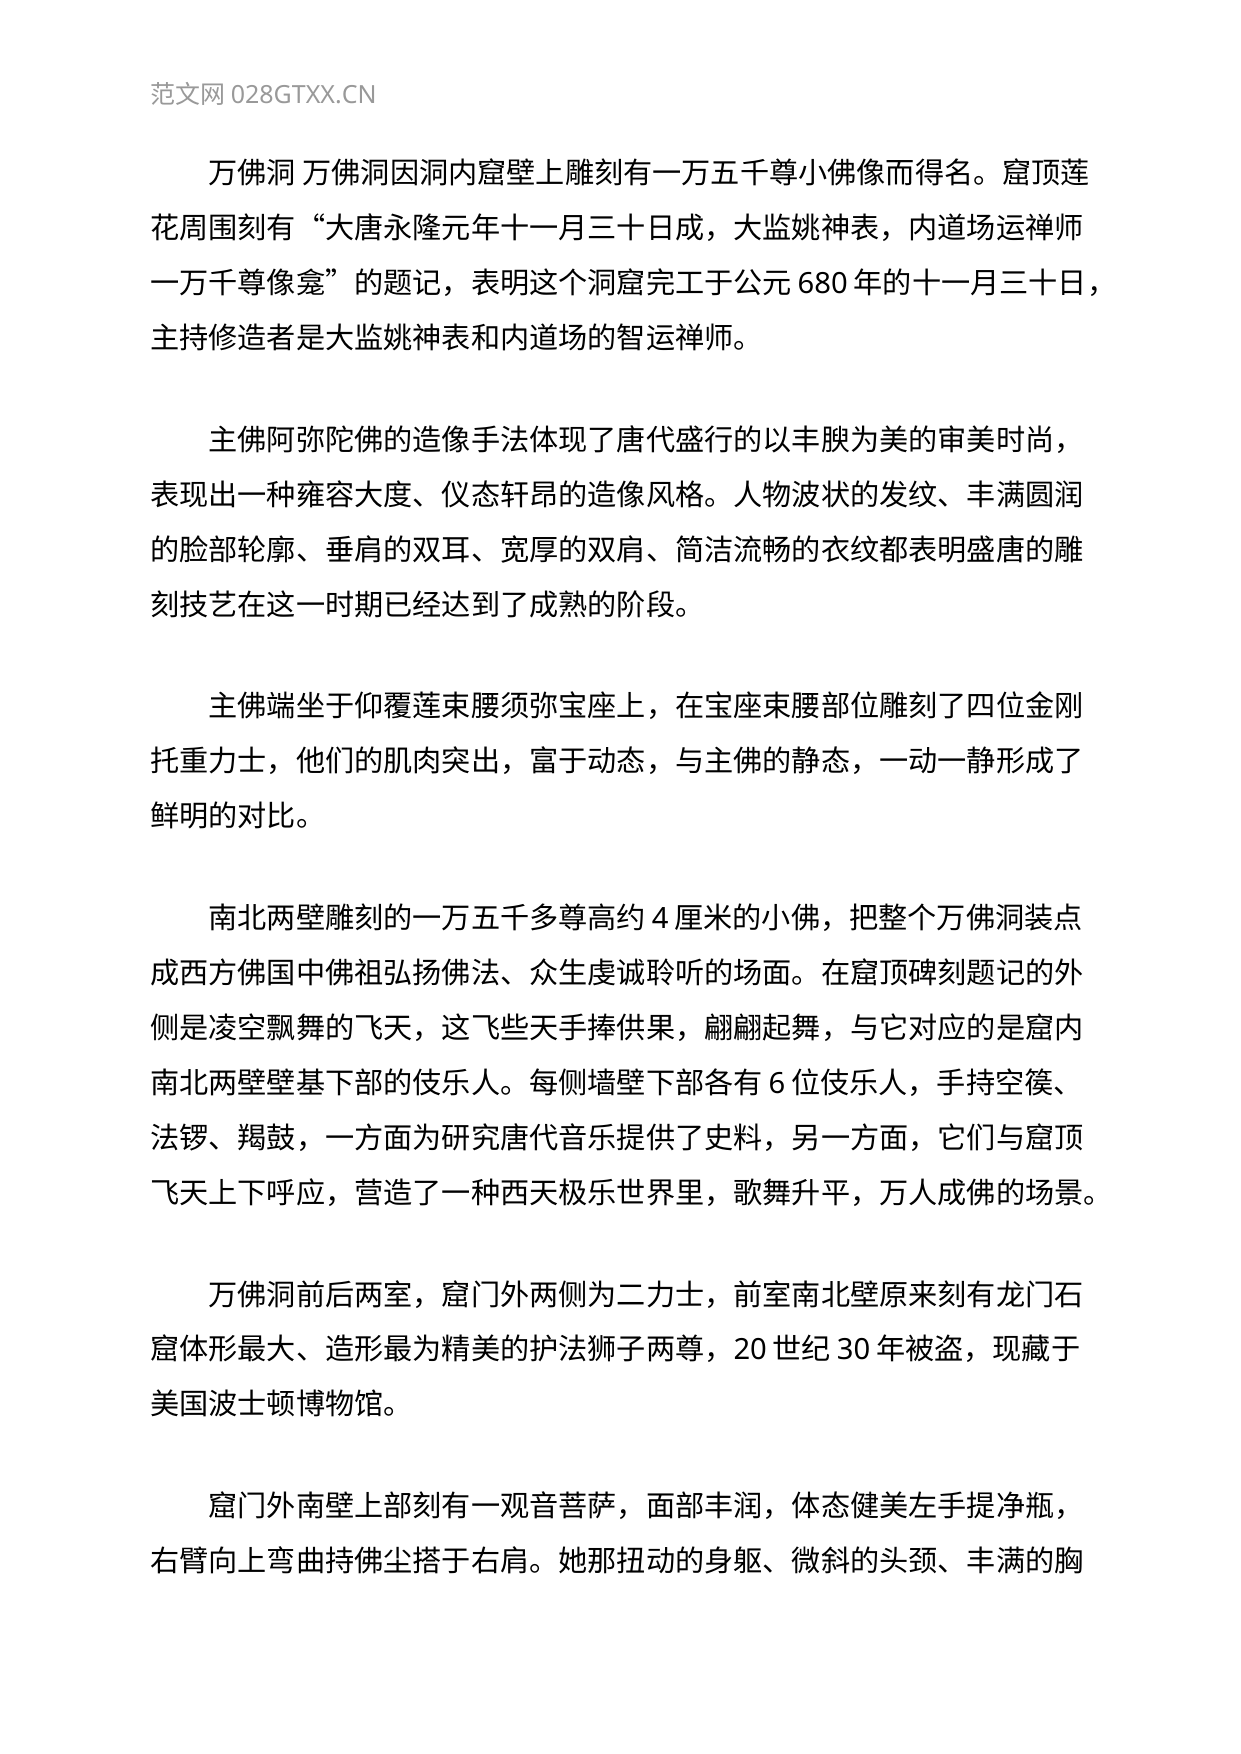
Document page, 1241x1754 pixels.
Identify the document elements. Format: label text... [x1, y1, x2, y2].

text 主佛端坐于仰覆莲束腰须弥宝座上，在宝座束腰部位雕刻了四位金刚托重力士，他们的肌肉突出，富于动态，与主佛的静态，一动一静形成了鲜明的对比。 [150, 683, 1090, 835]
text 南北两壁雕刻的一万五千多尊高约4厘米的小佛，把整个万佛洞装点成西方佛国中佛祖弘扬佛法、众生虔诚聆听的场面。在窟顶碑刻题记的外侧是凌空飘舞的飞天，这飞些天手捧供果，翩翩起舞，与它对应的是窟内南北两壁壁基下部的伎乐人。每侧墙壁下部各有6位伎乐人，手持空篌、法锣、羯鼓，一方面为研究唐代音乐提供了史料，另一方面，它们与窟顶飞天上下呼应，营造了一种西天极乐世界里，歌舞升平，万人成佛的场景。 [150, 894, 1090, 1212]
text 主佛阿弥陀佛的造像手法体现了唐代盛行的以丰腴为美的审美时尚，表现出一种雍容大度、仪态轩昂的造像风格。人物波状的发纹、丰满圆润的脸部轮廓、垂肩的双耳、宽厚的双肩、简洁流畅的衣纹都表明盛唐的雕刻技艺在这一时期已经达到了成熟的阶段。 [150, 417, 1090, 623]
text 万佛洞前后两室，窟门外两侧为二力士，前室南北壁原来刻有龙门石窟体形最大、造形最为精美的护法狮子两尊，20世纪30年被盗，现藏于美国波士顿博物馆。 [150, 1271, 1090, 1423]
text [150, 1483, 1090, 1580]
text 万佛洞 万佛洞因洞内窟壁上雕刻有一万五千尊小佛像而得名。窟顶莲花周围刻有“大唐永隆元年十一月三十日成，大监姚神表，内道场运禅师一万千尊像龛”的题记，表明这个洞窟完工于公元680年的十一月三十日，主持修造者是大监姚神表和内道场的智运禅师。 [150, 150, 1090, 357]
